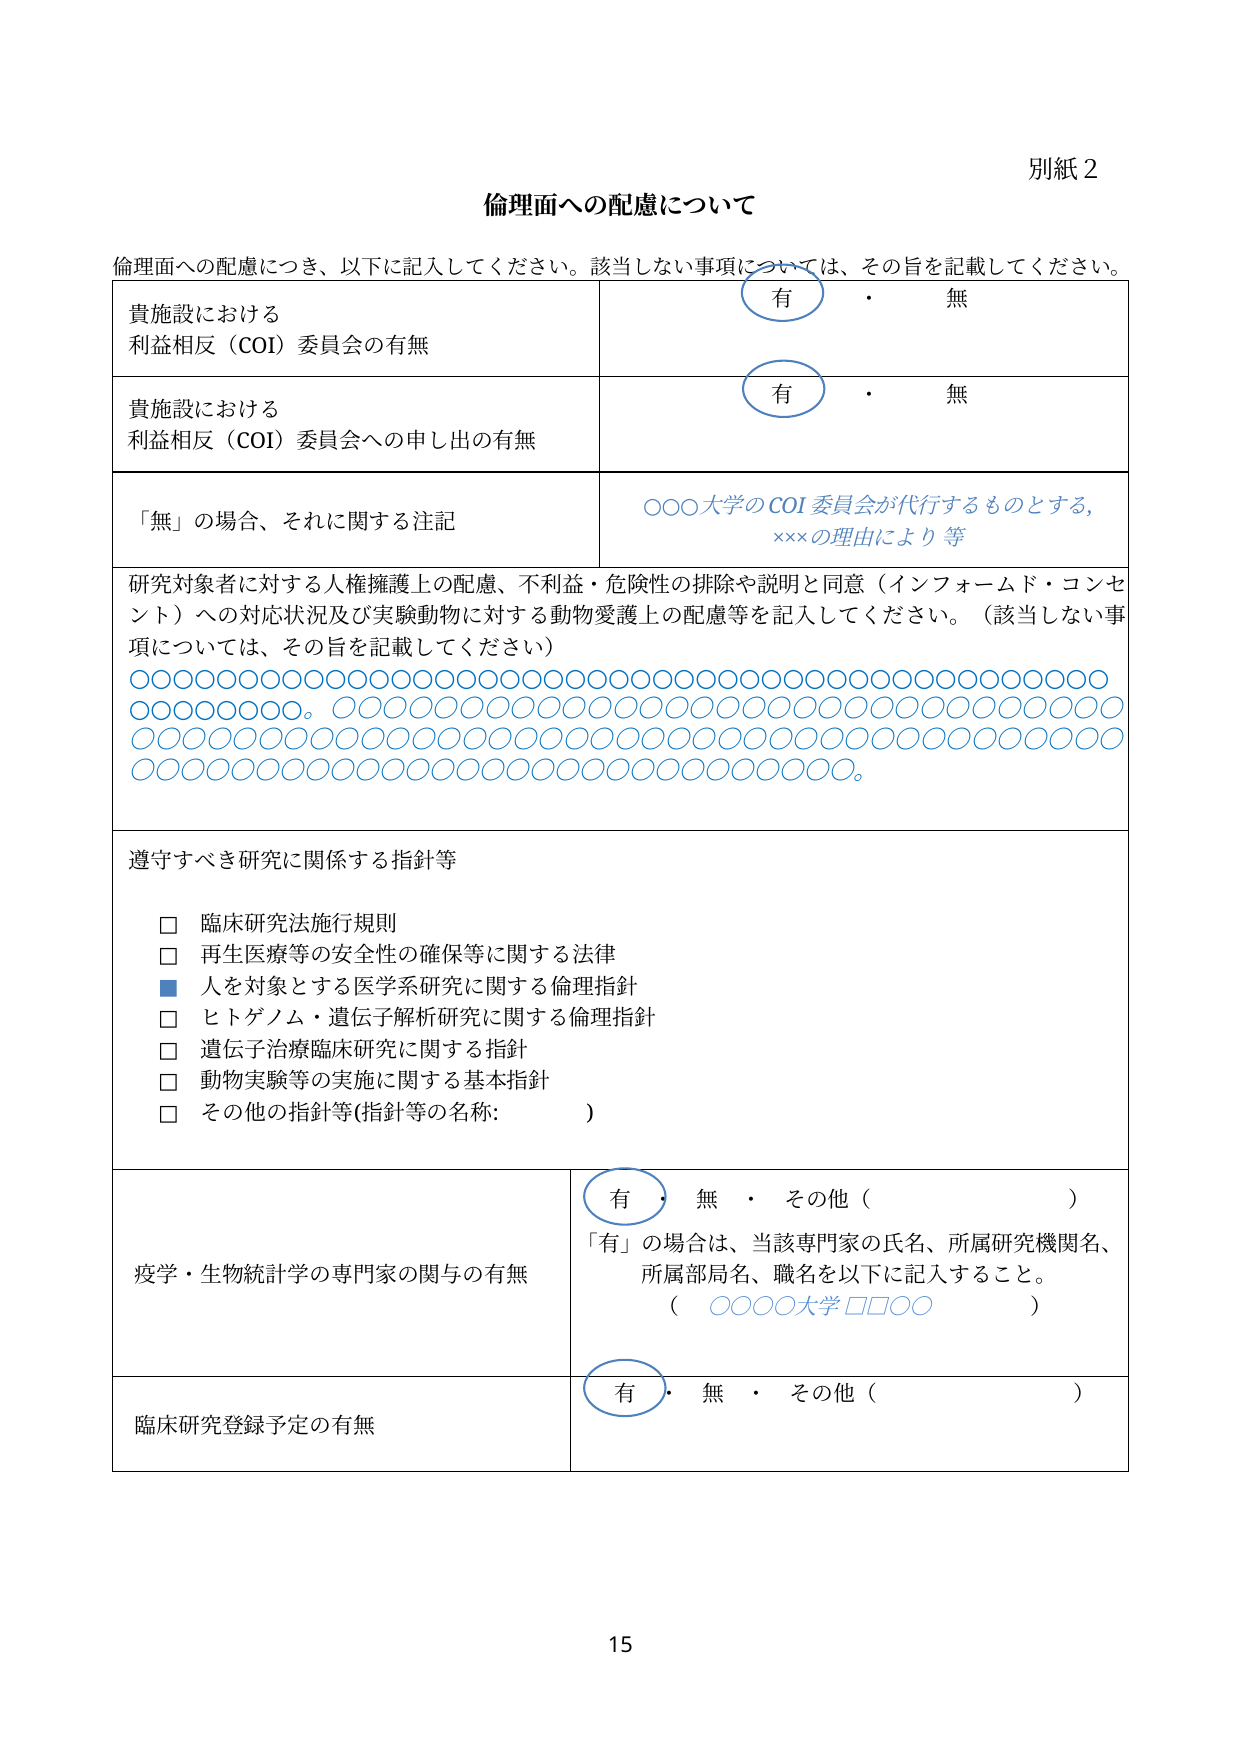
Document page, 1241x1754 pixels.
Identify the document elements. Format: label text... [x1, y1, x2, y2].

table_header 貴施設における 利益相反（COI）委員会の有無 [113, 281, 599, 376]
table_cell 臨床研究登録予定の有無 [113, 1377, 570, 1471]
table_cell 研究対象者に対する人権擁護上の配慮、不利益・危険性の排除や説明と同意（インフォームド・コンセント）への対応状況及び実験動物に対する動物愛護上の配慮等を記入してください。（該当しない事項については、その旨を記載してください） ○○○○○○○○○○○○○○○○○○○○○○○○○○○○○○○○○○○○○○○○○○○○○○○○○○○○○。○○○○○○○○○○○○○○○○○○○○○○○○○○○○○○○○○○○○○○○○○○○○○○○○○○○○○○○○○○○○○○○○○○○○○○○○○○○○○○○○○○○○○○○○○○○○○○○○○○○。 [113, 568, 1128, 830]
table_cell 貴施設における 利益相反（COI）委員会への申し出の有無 [113, 377, 599, 471]
table_cell 疫学・生物統計学の専門家の関与の有無 [113, 1170, 570, 1376]
table_cell 有 ・ 無 ・ その他（ ） 「有」の場合は、当該専門家の氏名、所属研究機関名、所属部局名、職名を以下に記入すること。 （ ○○○○大学 □□○○ ） [571, 1170, 1128, 1376]
table_cell 有 ・ 無 [600, 377, 1128, 471]
table_cell ○○○大学のCOI委員会が代行するものとする, ×××の理由により 等 [600, 473, 1128, 567]
table_cell 「無」の場合、それに関する注記 [113, 473, 599, 567]
text 別紙２ [112, 150, 1103, 186]
table_cell 遵守すべき研究に関係する指針等 □ 臨床研究法施行規則 □ 再生医療等の安全性の確保等に関する法律 ■ 人を対象とする医学系研究に関する倫理指針 □ ヒトゲノム・遺伝子解析研究に関する倫理指針 □ 遺伝子治療臨床研究に関する指針 □ 動物実験等の実施に関する基本指針 □ その他の指針等(指針等の名称: ) [113, 831, 1128, 1169]
table_header 有 ・ 無 [600, 281, 1128, 376]
table_cell 有 ・ 無 ・ その他（ ） [571, 1377, 1128, 1471]
text 倫理面への配慮について [112, 186, 1128, 222]
text 倫理面への配慮につき、以下に記入してください。該当しない事項については、その旨を記載してください。 [112, 250, 1128, 280]
